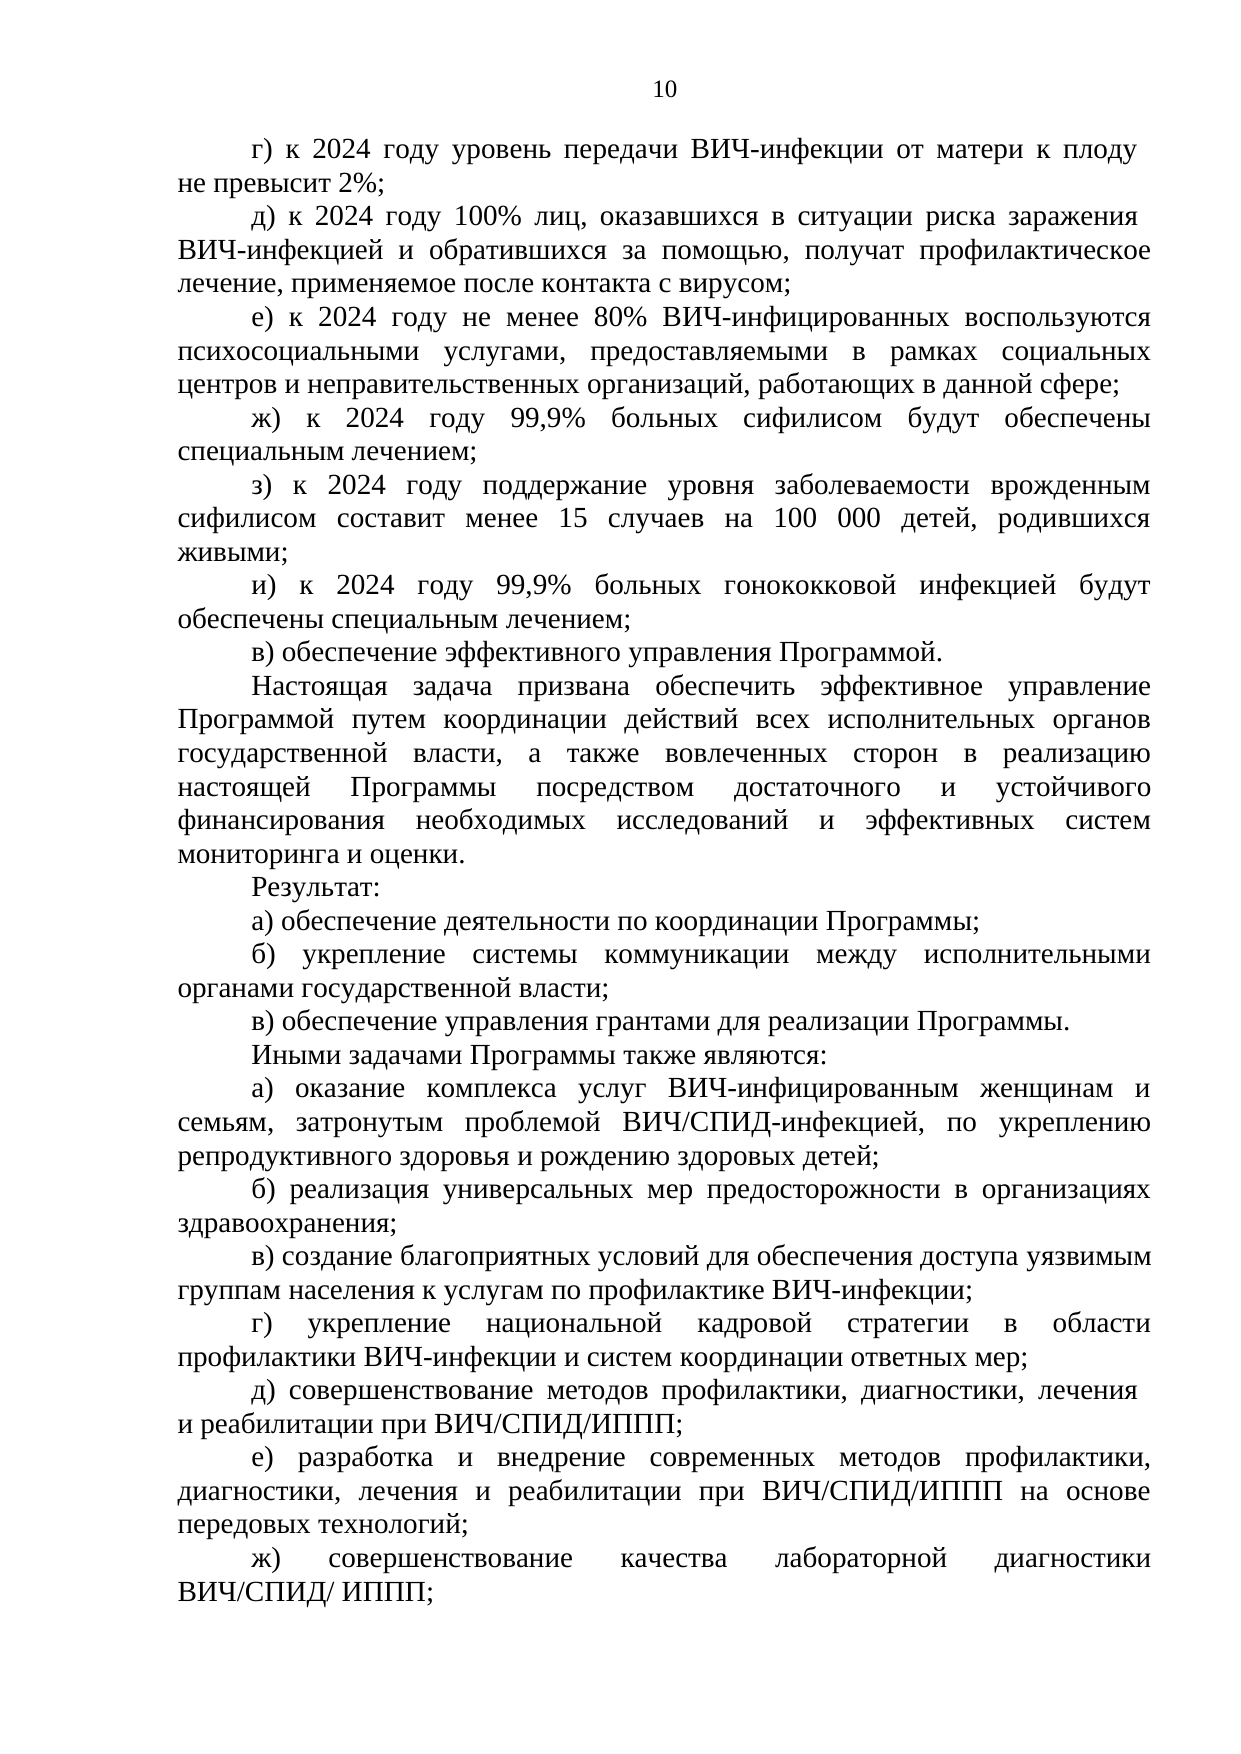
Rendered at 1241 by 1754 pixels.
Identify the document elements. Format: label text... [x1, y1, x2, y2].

text в) обеспечение управления грантами для реализации Программы. [251, 1003, 1152, 1037]
text а) обеспечение деятельности по координации Программы; [177, 903, 1152, 936]
text в) обеспечение эффективного управления Программой. [177, 634, 1152, 668]
text и) к 2024 году 99,9% больных гонококковой инфекцией будут обеспечены специальным лечением; [177, 567, 1152, 634]
text а) оказание комплекса услуг ВИЧ-инфицированным женщинам и семьям, затронутым проблемой ВИЧ/СПИД-инфекцией, по укреплению репродуктивного здоровья и рождению здоровых детей; [177, 1071, 1152, 1171]
text ж) совершенствование качества лабораторной диагностики ВИЧ/СПИД/ ИППП; [177, 1540, 1152, 1607]
text г) к 2024 году уровень передачи ВИЧ-инфекции от матери к плоду не превысит 2%; [177, 131, 1152, 198]
text г) укрепление национальной кадровой стратегии в области профилактики ВИЧ-инфекции и систем координации ответных мер; [177, 1305, 1152, 1372]
text е) разработка и внедрение современных методов профилактики, диагностики, лечения и реабилитации при ВИЧ/СПИД/ИППП на основе передовых технологий; [177, 1439, 1152, 1540]
text Настоящая задача призвана обеспечить эффективное управление Программой путем координации действий всех исполнительных органов государственной власти, а также вовлеченных сторон в реализацию настоящей Программы посредством достаточного и устойчивого финансирования необходимых исследований и эффективных систем мониторинга и оценки. [177, 668, 1152, 869]
text ж) к 2024 году 99,9% больных сифилисом будут обеспечены специальным лечением; [177, 400, 1152, 467]
text з) к 2024 году поддержание уровня заболеваемости врожденным сифилисом составит менее 15 случаев на 100 000 детей, родившихся живыми; [177, 467, 1152, 567]
text б) укрепление системы коммуникации между исполнительными органами государственной власти; [177, 936, 1152, 1003]
text е) к 2024 году не менее 80% ВИЧ-инфицированных воспользуются психосоциальными услугами, предоставляемыми в рамках социальных центров и неправительственных организаций, работающих в данной сфере; [177, 299, 1152, 400]
text в) создание благоприятных условий для обеспечения доступа уязвимым группам населения к услугам по профилактике ВИЧ-инфекции; [177, 1238, 1152, 1305]
text д) совершенствование методов профилактики, диагностики, лечения и реабилитации при ВИЧ/СПИД/ИППП; [177, 1372, 1152, 1439]
text Иными задачами Программы также являются: [177, 1037, 1152, 1071]
text д) к 2024 году 100% лиц, оказавшихся в ситуации риска заражения ВИЧ-инфекцией и обратившихся за помощью, получат профилактическое лечение, применяемое после контакта с вирусом; [177, 198, 1152, 299]
text б) реализация универсальных мер предосторожности в организациях здравоохранения; [177, 1171, 1152, 1238]
text Результат: [177, 869, 1152, 903]
